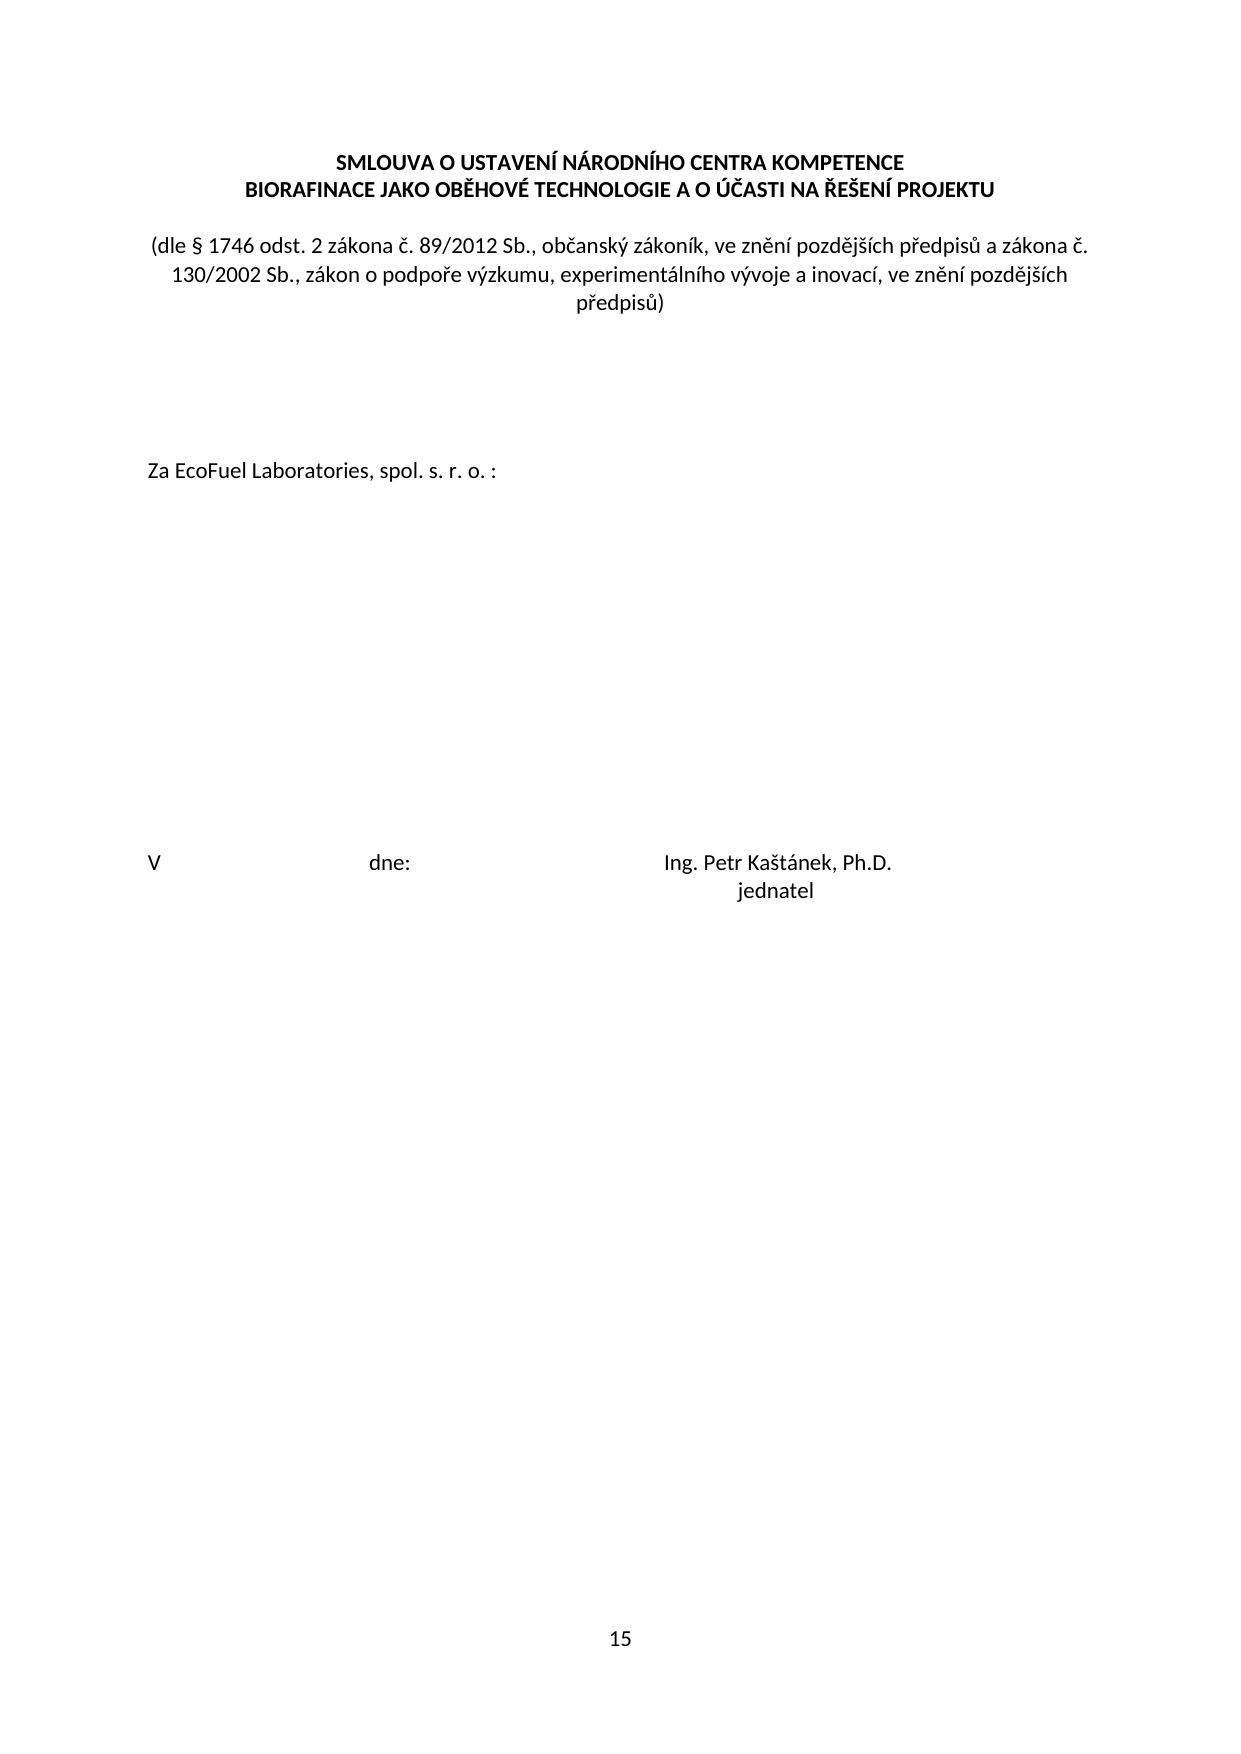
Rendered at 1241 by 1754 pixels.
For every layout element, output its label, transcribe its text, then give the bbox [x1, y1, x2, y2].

title SMLOUVA O USTAVENÍ NÁRODNÍHO CENTRA KOMPETENCE [148, 148, 1093, 176]
text V dne: Ing. Petr Kaštánek, Ph.D. [148, 848, 1093, 876]
text Za EcoFuel Laboratories, spol. s. r. o. : [148, 456, 1093, 484]
text (dle § 1746 odst. 2 zákona č. 89/2012 Sb., občanský zákoník, ve znění pozdějších předpisů a zákona č. 130/2002 Sb., zákon o podpoře výzkumu, experimentálního vývoje a inovací, ve znění pozdějších předpisů) [148, 232, 1093, 316]
text jednatel [148, 876, 1093, 904]
title BIORAFINACE JAKO OBĚHOVÉ TECHNOLOGIE A O ÚČASTI NA ŘEŠENÍ PROJEKTU [148, 176, 1093, 204]
